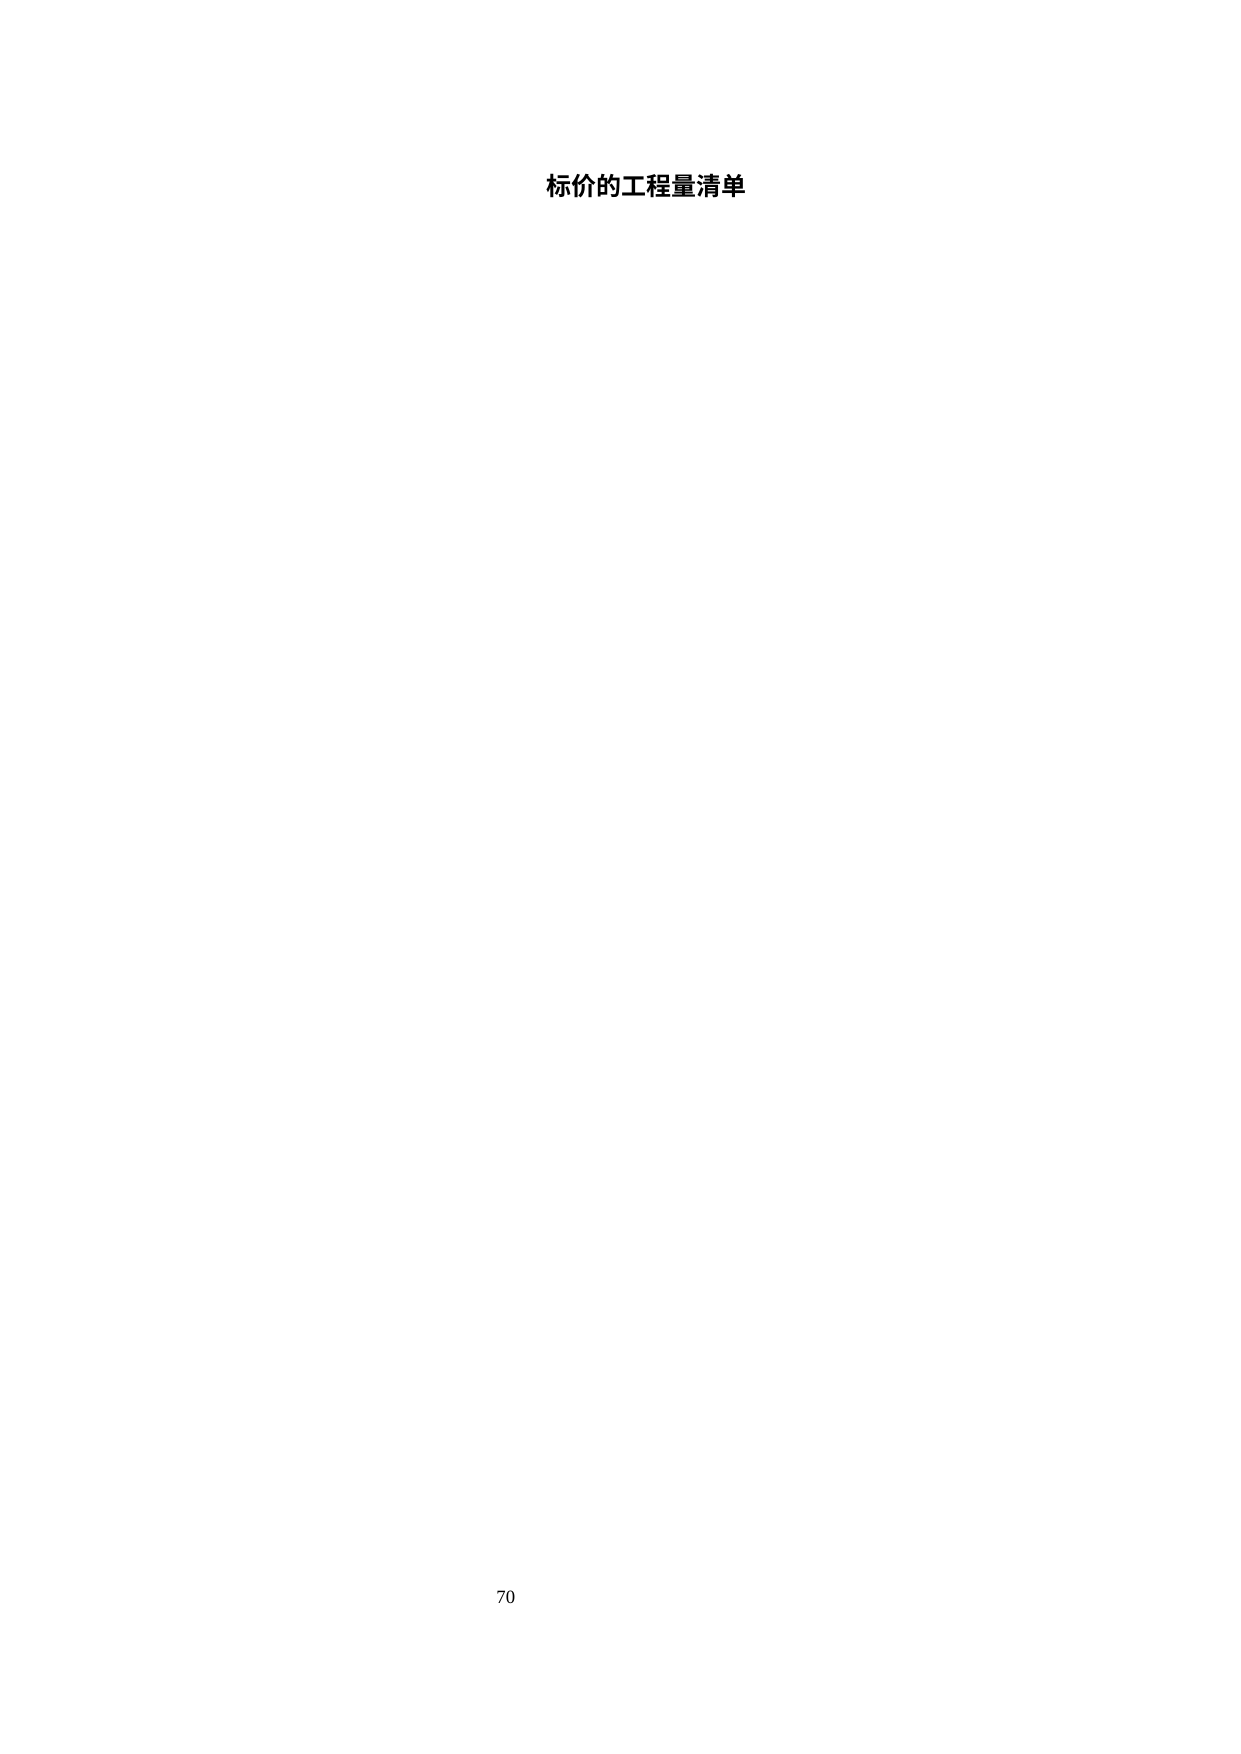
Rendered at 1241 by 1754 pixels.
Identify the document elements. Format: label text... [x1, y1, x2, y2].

text 标价的工程量清单 [200, 152, 1092, 217]
